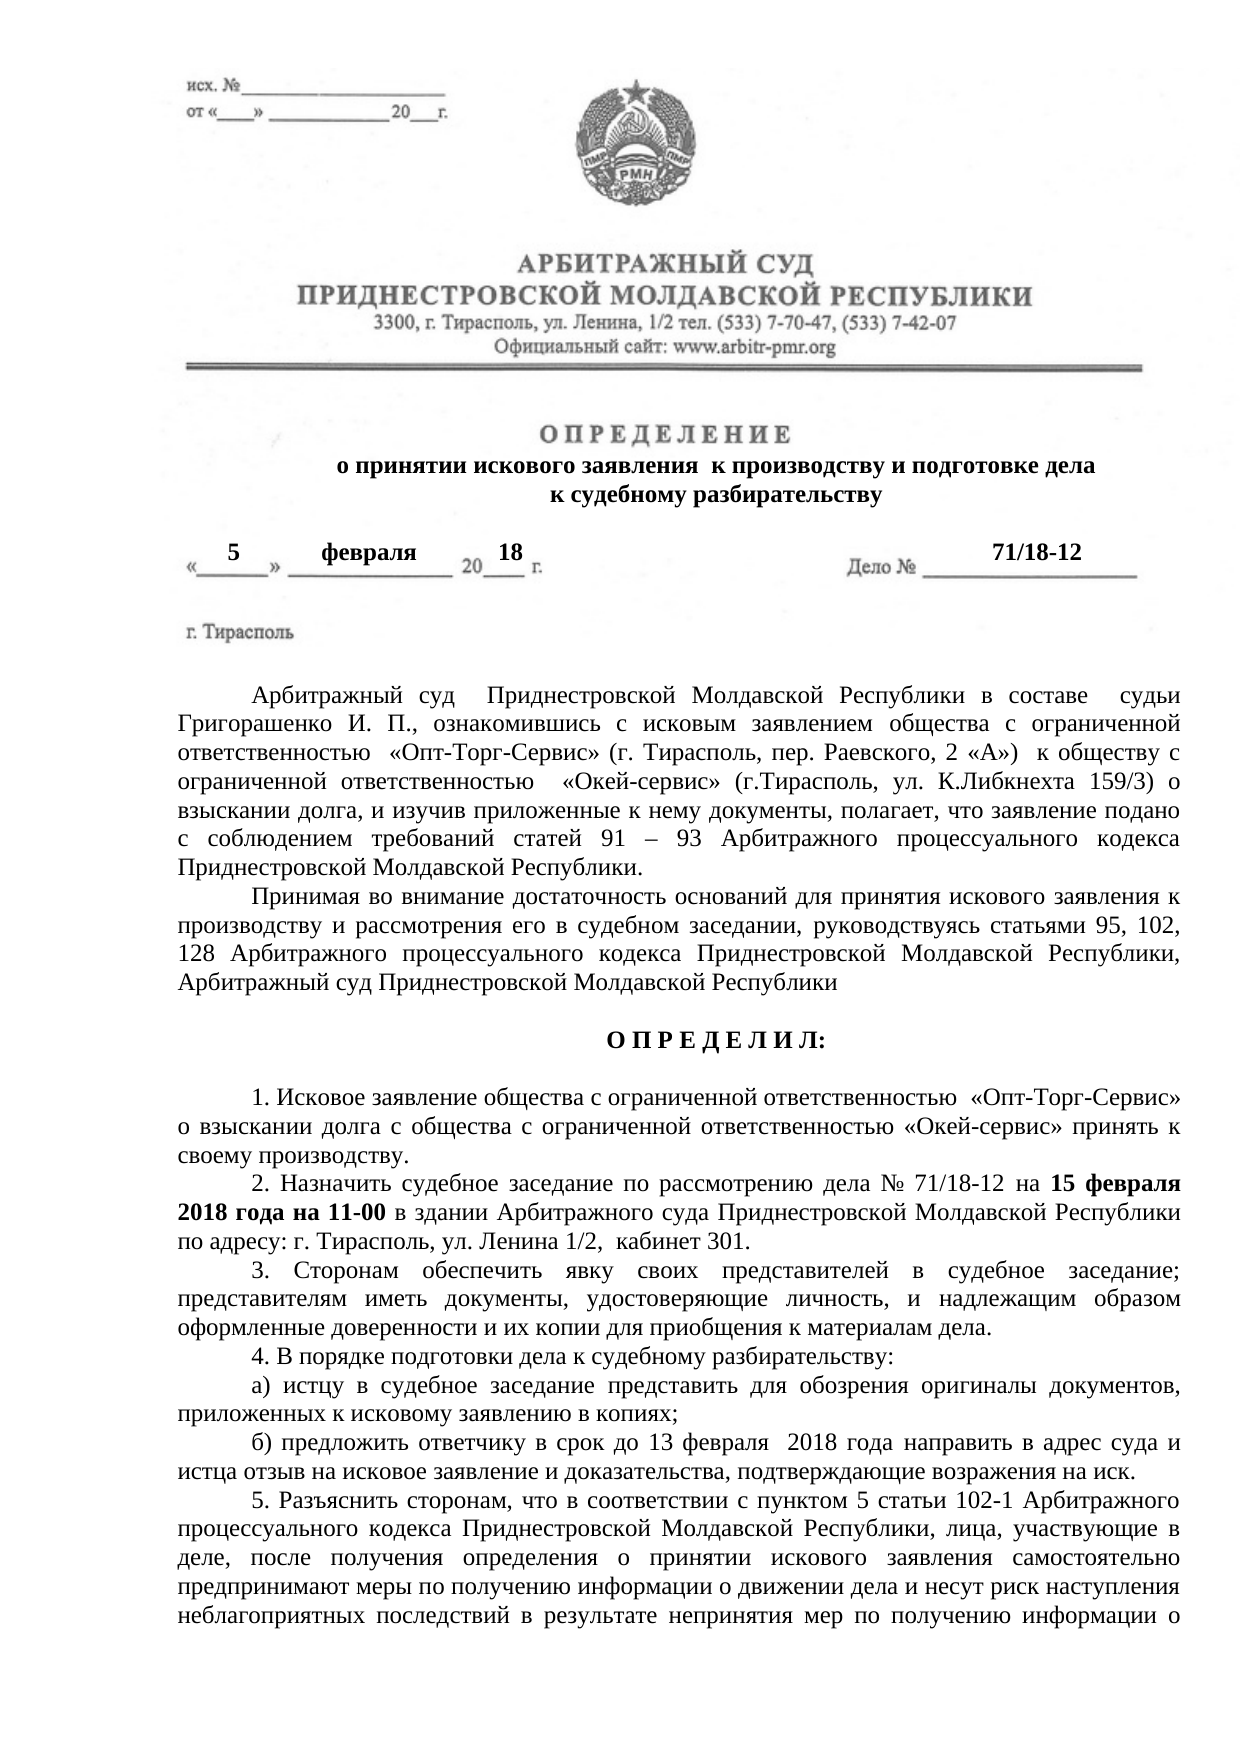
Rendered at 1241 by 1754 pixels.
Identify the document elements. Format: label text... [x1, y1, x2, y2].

text а) истцу в судебное заседание представить для обозрения оригиналы документов, приложенных к исковому заявлению в копиях; [177, 1370, 1181, 1427]
picture [0, 68, 1241, 656]
text 5 февраля 18 71/18-12 [177, 537, 1181, 566]
text Принимая во внимание достаточность оснований для принятия искового заявления к производству и рассмотрения его в судебном заседании, руководствуясь статьями 95, 102, 128 Арбитражного процессуального кодекса Приднестровской Молдавской Республики, Арбитражный суд Приднестровской Молдавской Республики [177, 881, 1181, 996]
text о принятии искового заявления к производству и подготовке дела [177, 451, 1181, 479]
text б) предложить ответчику в срок до 13 февраля 2018 года направить в адрес суда и истца отзыв на исковое заявление и доказательства, подтверждающие возражения на иск. [177, 1427, 1181, 1485]
text 2. Назначить судебное заседание по рассмотрению дела № 71/18-12 на 15 февраля 2018 года на 11-00 в здании Арбитражного суда Приднестровской Молдавской Республики по адресу: г. Тирасполь, ул. Ленина 1/2, кабинет 301. [177, 1168, 1181, 1255]
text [177, 1485, 1181, 1628]
text 1. Исковое заявление общества с ограниченной ответственностью «Опт-Торг-Сервис» о взыскании долга с общества с ограниченной ответственностью «Окей-сервис» принять к своему производству. [177, 1082, 1181, 1168]
text 3. Сторонам обеспечить явку своих представителей в судебное заседание; представителям иметь документы, удостоверяющие личность, и надлежащим образом оформленные доверенности и их копии для приобщения к материалам дела. [177, 1255, 1181, 1341]
text к судебному разбирательству [177, 479, 1181, 508]
text 4. В порядке подготовки дела к судебному разбирательству: [177, 1341, 1181, 1370]
text О П Р Е Д Е Л И Л: [177, 1025, 1181, 1053]
text Арбитражный суд Приднестровской Молдавской Республики в составе судьи Григорашенко И. П., ознакомившись с исковым заявлением общества с ограниченной ответственностью «Опт-Торг-Сервис» (г. Тирасполь, пер. Раевского, 2 «А») к обществу с ограниченной ответственностью «Окей-сервис» (г.Тирасполь, ул. К.Либкнехта 159/3) о взыскании долга, и изучив приложенные к нему документы, полагает, что заявление подано с соблюдением требований статей 91 – 93 Арбитражного процессуального кодекса Приднестровской Молдавской Республики. [177, 680, 1181, 881]
